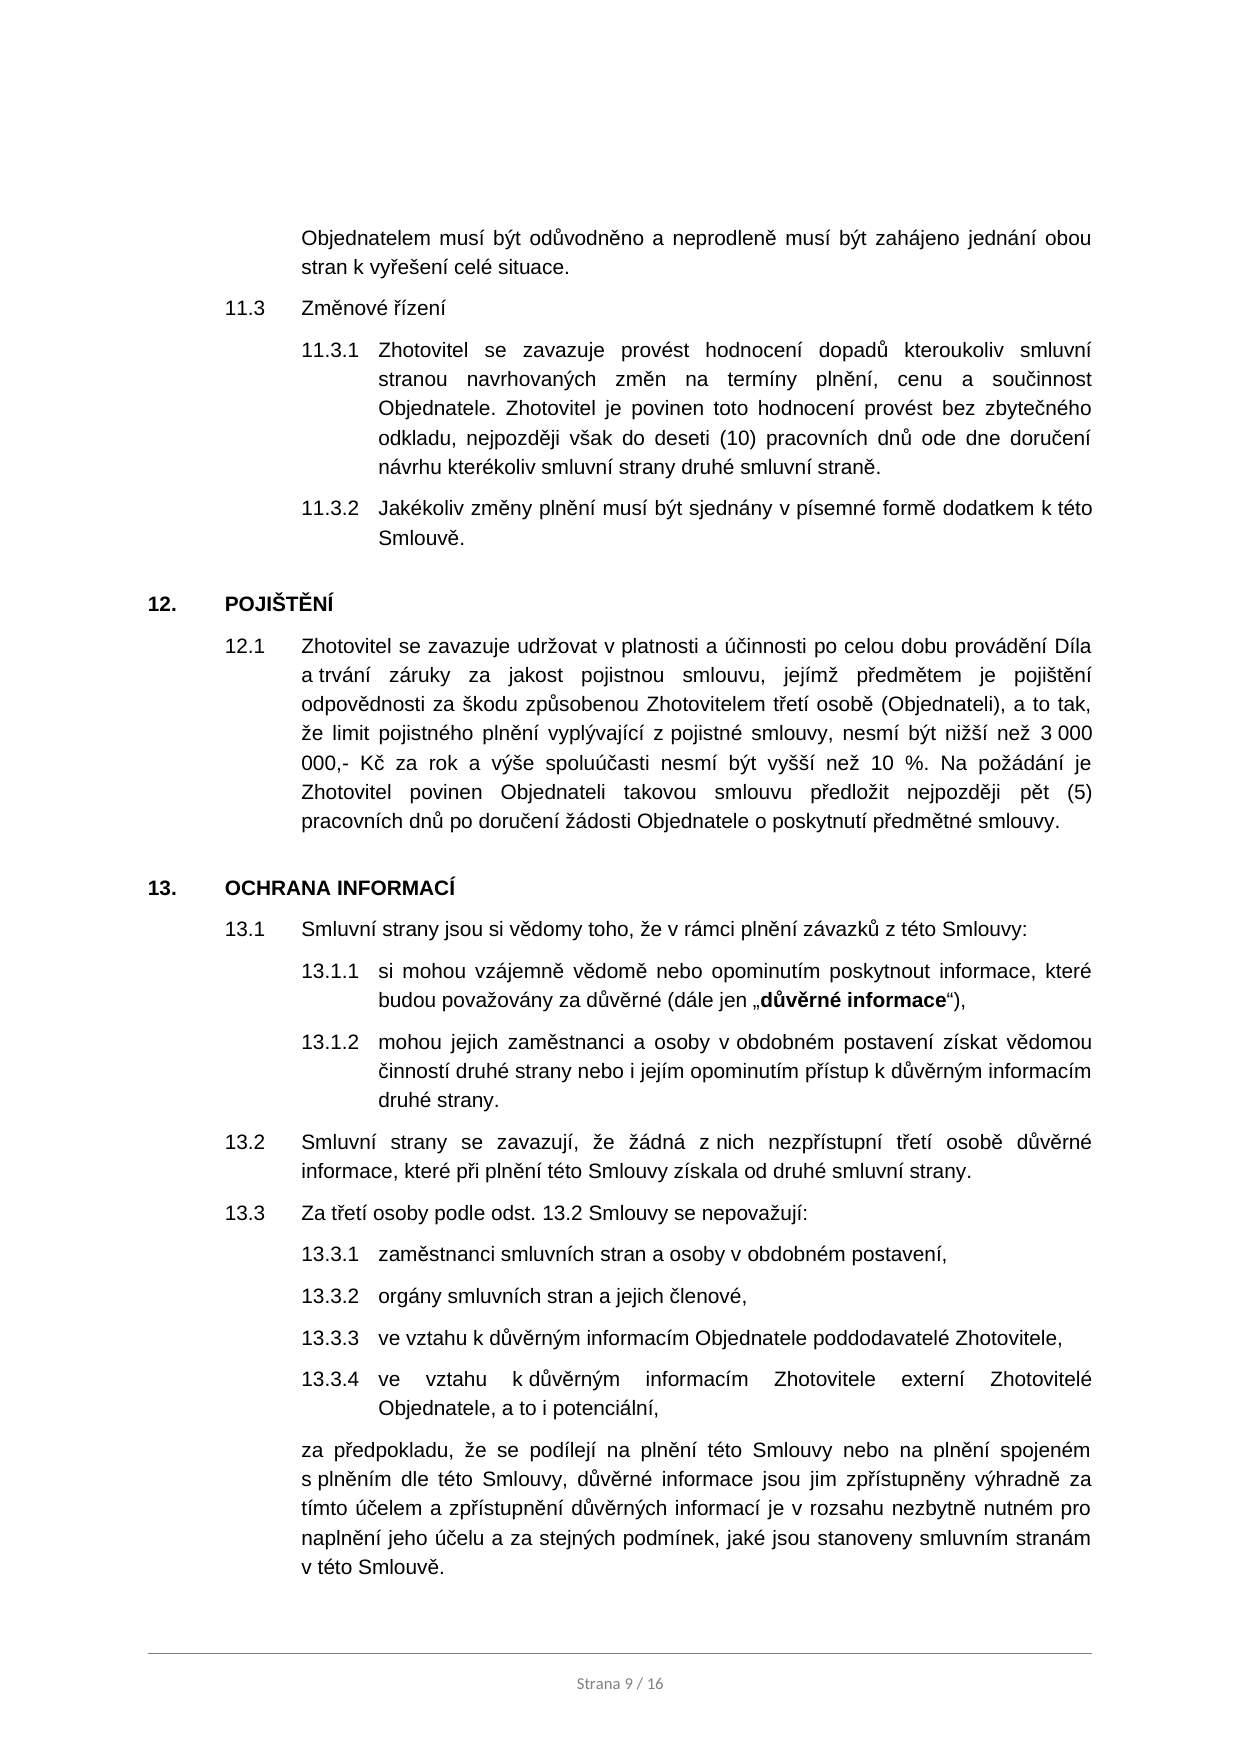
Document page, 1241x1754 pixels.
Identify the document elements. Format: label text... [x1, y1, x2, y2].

text Změnové řízení [224, 292, 1092, 322]
text zaměstnanci smluvních stran a osoby v obdobném postavení, [301, 1238, 1092, 1267]
text orgány smluvních stran a jejich členové, [301, 1280, 1092, 1309]
text ve vztahu k důvěrným informacím Objednatele poddodavatelé Zhotovitele, [301, 1322, 1092, 1351]
list Smluvní strany jsou si vědomy toho, že v rámci plnění závazků z této Smlouvy: [224, 913, 1092, 942]
list Smluvní strany se zavazují, že žádná z nich nezpřístupní třetí osobě důvěrné informace, které při plnění této Smlouvy získala od druhé smluvní strany. [224, 1126, 1092, 1184]
list za předpokladu, že se podílejí na plnění této Smlouvy nebo na plnění spojeném s plněním dle této Smlouvy, důvěrné informace jsou jim zpřístupněny výhradně za tímto účelem a zpřístupnění důvěrných informací je v rozsahu nezbytně nutném pro naplnění jeho účelu a za stejných podmínek, jaké jsou stanoveny smluvním stranám v této Smlouvě. [301, 1434, 1092, 1580]
text POJIŠTĚNÍ [148, 588, 1092, 617]
text mohou jejich zaměstnanci a osoby v obdobném postavení získat vědomou činností druhé strany nebo i jejím opominutím přístup k důvěrným informacím druhé strany. [301, 1026, 1092, 1113]
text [224, 222, 1092, 280]
text Zhotovitel se zavazuje provést hodnocení dopadů kteroukoliv smluvní stranou navrhovaných změn na termíny plnění, cenu a součinnost Objednatele. Zhotovitel je povinen toto hodnocení provést bez zbytečného odkladu, nejpozději však do deseti (10) pracovních dnů ode dne doručení návrhu kterékoliv smluvní strany druhé smluvní straně. [301, 334, 1092, 480]
text si mohou vzájemně vědomě nebo opominutím poskytnout informace, které budou považovány za důvěrné (dále jen „důvěrné informace“), [301, 955, 1092, 1013]
text ve vztahu k důvěrným informacím Zhotovitele externí Zhotovitelé Objednatele, a to i potenciální, [301, 1363, 1092, 1422]
text Zhotovitel se zavazuje udržovat v platnosti a účinnosti po celou dobu provádění Díla a trvání záruky za jakost pojistnou smlouvu, jejímž předmětem je pojištění odpovědnosti za škodu způsobenou Zhotovitelem třetí osobě (Objednateli), a to tak, že limit pojistného plnění vyplývající z pojistné smlouvy, nesmí být nižší než 3 000 000,- Kč za rok a výše spoluúčasti nesmí být vyšší než 10 %. Na požádání je Zhotovitel povinen Objednateli takovou smlouvu předložit nejpozději pět (5) pracovních dnů po doručení žádosti Objednatele o poskytnutí předmětné smlouvy. [224, 630, 1092, 834]
text Jakékoliv změny plnění musí být sjednány v písemné formě dodatkem k této Smlouvě. [301, 492, 1092, 551]
text OCHRANA INFORMACÍ [148, 872, 1092, 901]
list Za třetí osoby podle odst. 13.2 Smlouvy se nepovažují: [224, 1197, 1092, 1226]
